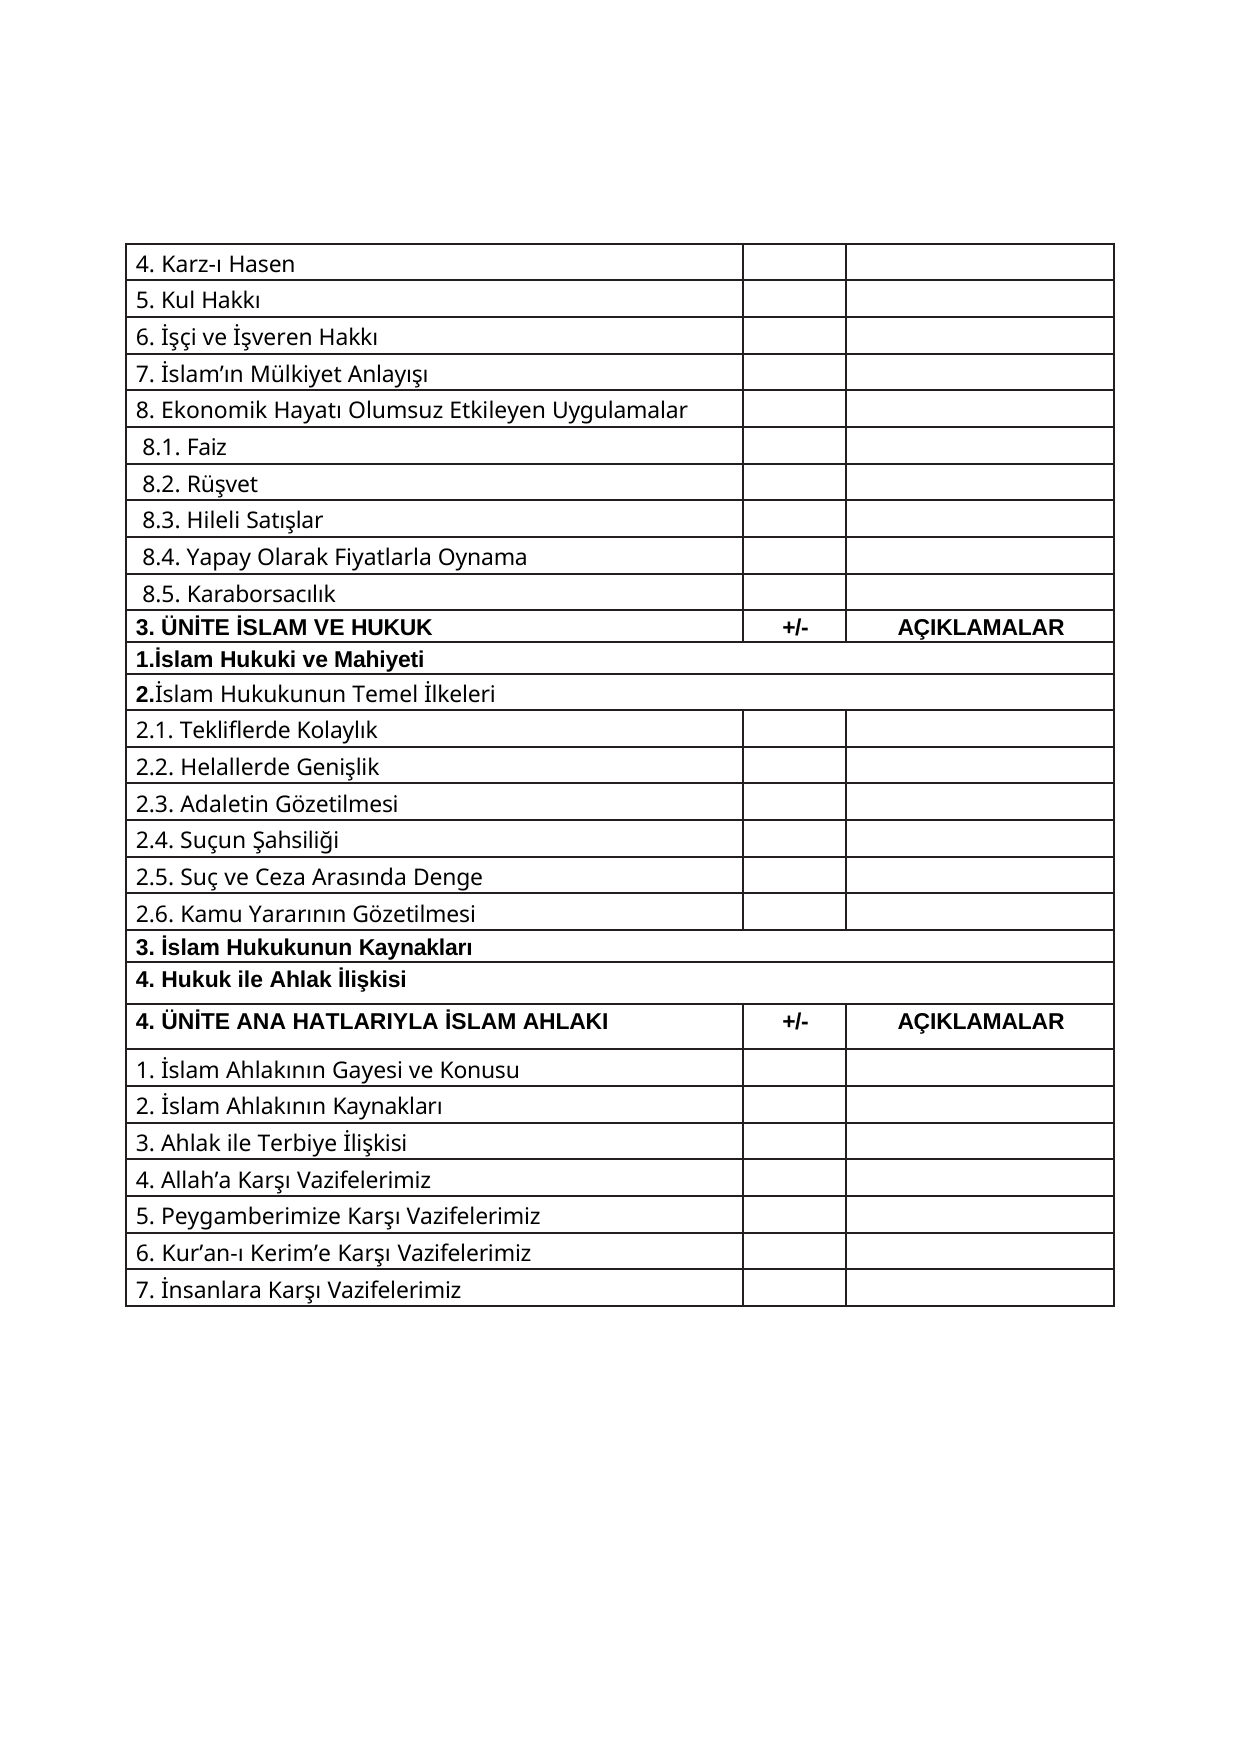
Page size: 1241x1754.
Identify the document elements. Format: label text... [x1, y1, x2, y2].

table_cell [847, 318, 1113, 352]
table_cell [847, 465, 1113, 499]
table_cell [847, 501, 1113, 536]
table_cell [847, 355, 1113, 389]
table_cell [847, 1197, 1113, 1232]
table_cell +/- [744, 1005, 845, 1048]
table_header [744, 245, 845, 279]
table_cell [847, 1087, 1113, 1122]
table_cell 2. İslam Ahlakının Kaynakları [127, 1087, 742, 1122]
table_cell [847, 575, 1113, 609]
table_cell 2.İslam Hukukunun Temel İlkeleri [127, 675, 1113, 709]
table_cell 6. Kur’an-ı Kerim’e Karşı Vazifelerimiz [127, 1234, 742, 1268]
table_cell [847, 711, 1113, 746]
table_cell [744, 538, 845, 572]
table_cell 2.5. Suç ve Ceza Arasında Denge [127, 858, 742, 892]
table_cell 8.4. Yapay Olarak Fiyatlarla Oynama [127, 538, 742, 572]
table_cell [744, 428, 845, 462]
table_cell +/- [744, 611, 845, 641]
table_cell [847, 281, 1113, 316]
table_cell [847, 1160, 1113, 1195]
table_cell 4. Allah’a Karşı Vazifelerimiz [127, 1160, 742, 1195]
table_cell [744, 281, 845, 316]
table_cell 7. İnsanlara Karşı Vazifelerimiz [127, 1270, 742, 1305]
table_header [847, 245, 1113, 279]
table_cell [744, 391, 845, 426]
table_cell 2.1. Tekliflerde Kolaylık [127, 711, 742, 746]
table_cell 2.2. Helallerde Genişlik [127, 748, 742, 782]
table_cell [744, 858, 845, 892]
table_cell [744, 748, 845, 782]
table_cell 3. Ahlak ile Terbiye İlişkisi [127, 1124, 742, 1158]
table_cell [744, 894, 845, 929]
table_cell [847, 1234, 1113, 1268]
table_cell 3. ÜNİTE İSLAM VE HUKUK [127, 611, 742, 641]
table_cell AÇIKLAMALAR [847, 611, 1113, 641]
table_cell [744, 1050, 845, 1085]
table_cell 8.1. Faiz [127, 428, 742, 462]
table_cell 7. İslam’ın Mülkiyet Anlayışı [127, 355, 742, 389]
table_cell 3. İslam Hukukunun Kaynakları [127, 931, 1113, 961]
table_cell [744, 465, 845, 499]
table_cell 8.5. Karaborsacılık [127, 575, 742, 609]
table_cell [847, 538, 1113, 572]
table_cell 2.6. Kamu Yararının Gözetilmesi [127, 894, 742, 929]
table_cell [847, 858, 1113, 892]
table_cell [744, 1270, 845, 1305]
table_cell 4. ÜNİTE ANA HATLARIYLA İSLAM AHLAKI [127, 1005, 742, 1048]
table_cell [744, 1124, 845, 1158]
table_cell 8. Ekonomik Hayatı Olumsuz Etkileyen Uygulamalar [127, 391, 742, 426]
table_cell [744, 355, 845, 389]
table_cell [744, 1234, 845, 1268]
table_cell 8.2. Rüşvet [127, 465, 742, 499]
table_cell [744, 575, 845, 609]
table_cell [744, 784, 845, 819]
table_cell 6. İşçi ve İşveren Hakkı [127, 318, 742, 352]
table_cell [847, 1270, 1113, 1305]
table_cell 2.3. Adaletin Gözetilmesi [127, 784, 742, 819]
table_cell 1. İslam Ahlakının Gayesi ve Konusu [127, 1050, 742, 1085]
table_cell 8.3. Hileli Satışlar [127, 501, 742, 536]
table_cell [744, 1087, 845, 1122]
table_cell [744, 501, 845, 536]
table_cell [744, 1197, 845, 1232]
table_cell [744, 1160, 845, 1195]
table_cell [744, 821, 845, 856]
table_cell AÇIKLAMALAR [847, 1005, 1113, 1048]
table_cell [744, 318, 845, 352]
table_cell [847, 428, 1113, 462]
table_cell [847, 821, 1113, 856]
table_cell 1.İslam Hukuki ve Mahiyeti [127, 643, 1113, 673]
table_cell [847, 391, 1113, 426]
table_cell 5. Kul Hakkı [127, 281, 742, 316]
table_cell [847, 1050, 1113, 1085]
table_cell [847, 894, 1113, 929]
table_cell [847, 784, 1113, 819]
table_cell [744, 711, 845, 746]
table_header 4. Karz-ı Hasen [127, 245, 742, 279]
table_cell 4. Hukuk ile Ahlak İlişkisi [127, 963, 1113, 1003]
table_cell 5. Peygamberimize Karşı Vazifelerimiz [127, 1197, 742, 1232]
table_cell [847, 1124, 1113, 1158]
table_cell 2.4. Suçun Şahsiliği [127, 821, 742, 856]
table_cell [847, 748, 1113, 782]
